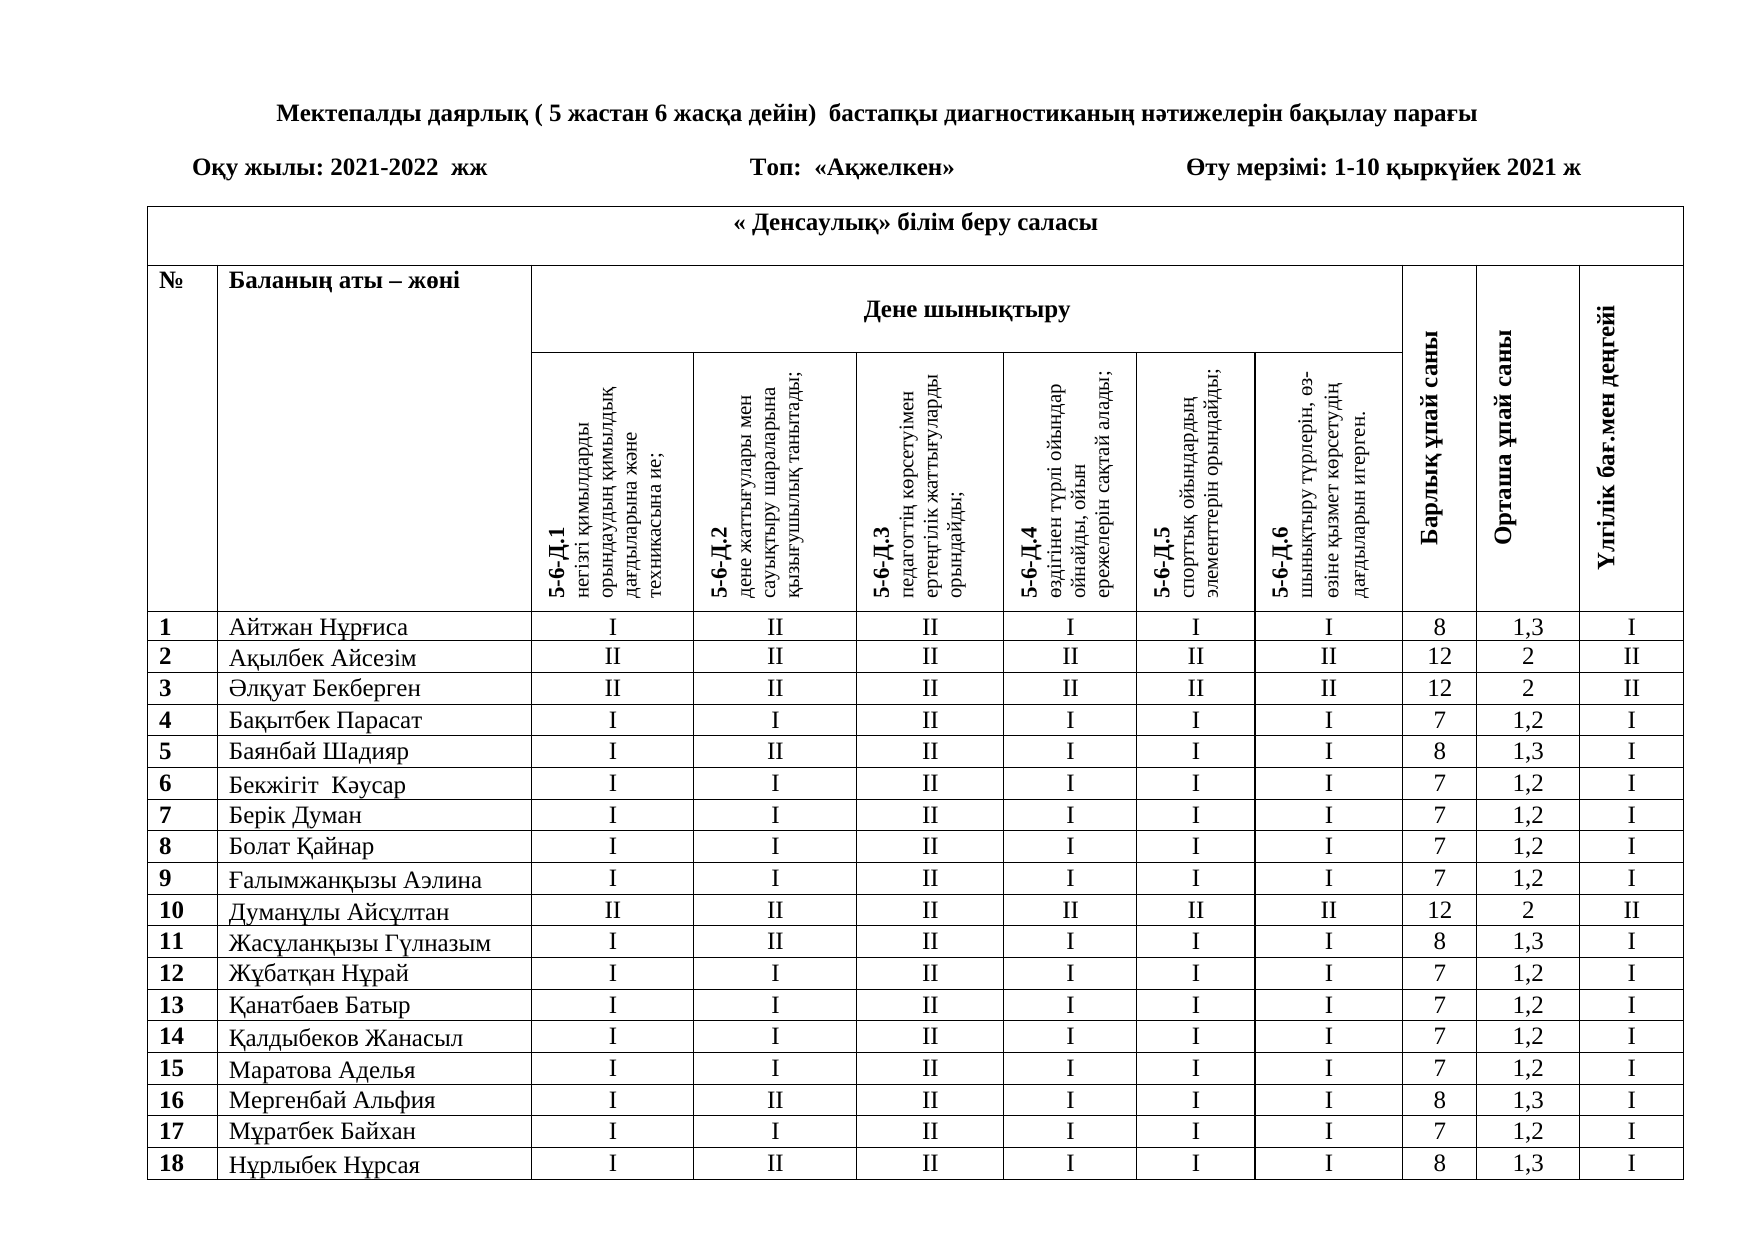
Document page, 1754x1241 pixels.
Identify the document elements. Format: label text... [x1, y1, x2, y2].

table_cell І [694, 768, 856, 799]
table_cell І [1004, 1116, 1136, 1147]
table_cell Болат Қайнар [218, 831, 531, 862]
table_cell ІІ [857, 1148, 1003, 1179]
table_cell Баянбай Шадияр [218, 736, 531, 767]
table_cell І [1137, 863, 1254, 894]
table_cell Жасұланқызы Гүлназым [218, 926, 531, 957]
table_cell Айтжан Нұрғиса [218, 612, 531, 640]
table_cell ІІ [857, 895, 1003, 925]
table_cell ІІ [1580, 673, 1683, 704]
table_cell Нұрлыбек Нұрсая [218, 1148, 531, 1179]
table_cell І [1137, 990, 1254, 1020]
table_cell І [1137, 958, 1254, 989]
table_cell І [694, 1053, 856, 1084]
table_cell 1,2 [1477, 1116, 1579, 1147]
table_cell І [1004, 1021, 1136, 1052]
table_cell 5-6-Д.4 өздігінен түрлі ойындар ойнайды, ойын ережелерін сақтай алады; [1004, 353, 1136, 611]
table_cell ІІ [857, 673, 1003, 704]
table_cell І [1004, 958, 1136, 989]
text Мектепалды даярлық ( 5 жастан 6 жасқа дейін) бастапқы диагностиканың нәтижелерін бақылау парағы [118, 98, 1636, 127]
table_cell 1,2 [1477, 705, 1579, 735]
table_cell І [532, 1148, 693, 1179]
table_cell 17 [148, 1116, 217, 1147]
table_cell ІІ [857, 958, 1003, 989]
table_cell І [532, 705, 693, 735]
table_header « Денсаулық» білім беру саласы [148, 207, 1683, 264]
table_cell І [1004, 1148, 1136, 1179]
table_cell 4 [148, 705, 217, 735]
table_cell ІІ [694, 641, 856, 672]
table_cell ІІ [532, 895, 693, 925]
table_cell 10 [148, 895, 217, 925]
table_cell ІІ [1004, 895, 1136, 925]
table_cell 1,2 [1477, 958, 1579, 989]
table_cell І [1004, 612, 1136, 640]
table_cell Үлгілік бағ.мен деңгейі [1580, 266, 1683, 611]
table_cell І [532, 1053, 693, 1084]
table_cell 13 [148, 990, 217, 1020]
table_cell І [1256, 1148, 1402, 1179]
table_cell І [1004, 831, 1136, 862]
table_cell І [1004, 1085, 1136, 1115]
table_cell ІІ [532, 673, 693, 704]
table_cell І [1580, 926, 1683, 957]
table_cell ІІ [1004, 673, 1136, 704]
table_cell І [1137, 1148, 1254, 1179]
table_cell 9 [148, 863, 217, 894]
table_cell 14 [148, 1021, 217, 1052]
table_cell І [1004, 926, 1136, 957]
table_cell ІІ [857, 641, 1003, 672]
table_cell 7 [1403, 990, 1476, 1020]
table_cell № [148, 266, 217, 611]
table_cell 8 [1403, 1148, 1476, 1179]
table_cell І [1256, 1021, 1402, 1052]
table_cell 7 [1403, 768, 1476, 799]
table_cell І [1580, 705, 1683, 735]
table_cell Әлқуат Бекберген [218, 673, 531, 704]
table_cell ІІ [857, 1085, 1003, 1115]
table_cell 8 [1403, 926, 1476, 957]
table_cell І [1004, 768, 1136, 799]
table_cell ІІ [694, 895, 856, 925]
table_cell ІІ [857, 1116, 1003, 1147]
table_cell Орташа ұпай саны [1477, 266, 1579, 611]
table_cell ІІ [694, 612, 856, 640]
table_cell 2 [148, 641, 217, 672]
table_cell І [1256, 800, 1402, 830]
table_cell Барлық ұпай саны [1403, 266, 1476, 611]
table_cell І [532, 990, 693, 1020]
table_cell І [532, 831, 693, 862]
table_cell І [1580, 1053, 1683, 1084]
table_cell 1,3 [1477, 1148, 1579, 1179]
table_cell 7 [1403, 1053, 1476, 1084]
table_cell 1,2 [1477, 1053, 1579, 1084]
table_cell І [532, 612, 693, 640]
table_cell ІІ [857, 990, 1003, 1020]
table_cell І [1004, 1053, 1136, 1084]
table_cell І [1580, 990, 1683, 1020]
table_cell І [1580, 1148, 1683, 1179]
table_cell Баланың аты – жөні [218, 266, 531, 611]
table_cell 12 [148, 958, 217, 989]
table_cell 1,3 [1477, 736, 1579, 767]
table_cell І [1580, 1085, 1683, 1115]
table_cell 1 [148, 612, 217, 640]
table_cell ІІ [694, 673, 856, 704]
table_cell 8 [1403, 1085, 1476, 1115]
table_cell І [1580, 736, 1683, 767]
table_cell І [1580, 768, 1683, 799]
text Оқу жылы: 2021-2022 жж Топ: «Ақжелкен» Өту мерзімі: 1-10 қыркүйек 2021 ж [118, 152, 1636, 181]
table_cell І [694, 958, 856, 989]
table_cell І [1580, 958, 1683, 989]
table_cell ІІ [857, 800, 1003, 830]
table_cell І [1004, 863, 1136, 894]
table_cell 7 [1403, 705, 1476, 735]
table_cell Бекжігіт Кәусар [218, 768, 531, 799]
table_cell Қалдыбеков Жанасыл [218, 1021, 531, 1052]
table_cell ІІ [857, 863, 1003, 894]
table_cell 7 [1403, 863, 1476, 894]
table_cell 16 [148, 1085, 217, 1115]
table_cell ІІ [857, 736, 1003, 767]
table_cell 15 [148, 1053, 217, 1084]
table_cell І [1004, 990, 1136, 1020]
table_cell 1,2 [1477, 863, 1579, 894]
table_cell 7 [1403, 800, 1476, 830]
table_cell І [694, 1116, 856, 1147]
table_cell ІІ [857, 705, 1003, 735]
table_cell 12 [1403, 895, 1476, 925]
table_cell І [532, 800, 693, 830]
table_cell І [694, 863, 856, 894]
table_cell І [1256, 1085, 1402, 1115]
table_cell ІІ [694, 736, 856, 767]
table_cell ІІ [1137, 641, 1254, 672]
table_cell І [694, 705, 856, 735]
table_cell ІІ [857, 1053, 1003, 1084]
table_cell І [1137, 926, 1254, 957]
table_cell І [1256, 958, 1402, 989]
table_cell Думанұлы Айсұлтан [218, 895, 531, 925]
table_cell І [532, 768, 693, 799]
table_cell 2 [1477, 895, 1579, 925]
table_cell І [532, 1116, 693, 1147]
table_cell І [532, 863, 693, 894]
table_cell 5-6-Д.2 дене жаттығулары мен сауықтыру шараларына қызығушылық танытады; [694, 353, 856, 611]
table_cell І [1256, 863, 1402, 894]
table_cell 5-6-Д.3 педагогтің көрсетуімен ертеңгілік жаттығуларды орындайды; [857, 353, 1003, 611]
table_cell І [532, 926, 693, 957]
table_cell І [1580, 1116, 1683, 1147]
table_cell ІІ [857, 926, 1003, 957]
table_cell Жұбатқан Нұрай [218, 958, 531, 989]
table_cell І [532, 1021, 693, 1052]
table_cell 7 [1403, 831, 1476, 862]
table_cell 7 [148, 800, 217, 830]
table_cell І [1137, 1116, 1254, 1147]
table_cell І [1004, 705, 1136, 735]
table_cell ІІ [694, 1085, 856, 1115]
table_cell І [1256, 990, 1402, 1020]
table_cell 1,3 [1477, 612, 1579, 640]
table_cell 1,2 [1477, 990, 1579, 1020]
table_cell ІІ [532, 641, 693, 672]
table_cell І [694, 1021, 856, 1052]
table_cell 1,2 [1477, 768, 1579, 799]
table_cell ІІ [1137, 895, 1254, 925]
table_cell ІІ [1580, 641, 1683, 672]
table_cell ІІ [1256, 673, 1402, 704]
table_cell ІІ [1256, 641, 1402, 672]
table_cell І [1137, 768, 1254, 799]
table_cell І [1137, 1021, 1254, 1052]
table_cell 6 [148, 768, 217, 799]
table_cell ІІ [857, 1021, 1003, 1052]
table_cell Ақылбек Айсезім [218, 641, 531, 672]
table_cell І [1256, 612, 1402, 640]
table_cell І [1256, 926, 1402, 957]
table_cell Бақытбек Парасат [218, 705, 531, 735]
table_cell 3 [148, 673, 217, 704]
table_cell І [532, 1085, 693, 1115]
table_cell Мергенбай Альфия [218, 1085, 531, 1115]
table_cell 8 [148, 831, 217, 862]
table_cell Қанатбаев Батыр [218, 990, 531, 1020]
table_cell І [1256, 1053, 1402, 1084]
table_cell І [532, 958, 693, 989]
table_cell І [1580, 831, 1683, 862]
table_cell І [1137, 612, 1254, 640]
table_cell І [694, 990, 856, 1020]
table_cell ІІ [1137, 673, 1254, 704]
table_cell І [1137, 736, 1254, 767]
table_cell 8 [1403, 612, 1476, 640]
table_cell І [1256, 705, 1402, 735]
table_cell 5-6-Д.1 негізгі қимылдарды орындаудың қимылдық дағдыларына және техникасына ие; [532, 353, 693, 611]
table_cell ІІ [857, 831, 1003, 862]
table_cell 2 [1477, 673, 1579, 704]
table_cell ІІ [857, 612, 1003, 640]
table_cell І [1256, 736, 1402, 767]
table_cell 1,3 [1477, 1085, 1579, 1115]
table_cell І [1256, 768, 1402, 799]
table_cell І [1004, 736, 1136, 767]
table_cell 18 [148, 1148, 217, 1179]
table_cell 5 [148, 736, 217, 767]
table_cell ІІ [1580, 895, 1683, 925]
table_cell І [1580, 863, 1683, 894]
table_cell І [1256, 831, 1402, 862]
table_cell І [1137, 800, 1254, 830]
table_cell 7 [1403, 1021, 1476, 1052]
table_cell 5-6-Д.6 шынықтыру түрлерін, өз-өзіне қызмет көрсетудің дағдыларын игерген. [1256, 353, 1402, 611]
table_cell І [1256, 1116, 1402, 1147]
table_cell Ғалымжанқызы Аэлина [218, 863, 531, 894]
table_cell Маратова Аделья [218, 1053, 531, 1084]
table_cell Мұратбек Байхан [218, 1116, 531, 1147]
table_cell 7 [1403, 958, 1476, 989]
table_cell 7 [1403, 1116, 1476, 1147]
table_cell 12 [1403, 641, 1476, 672]
table_cell Дене шынықтыру [532, 266, 1402, 352]
table_cell 1,2 [1477, 800, 1579, 830]
table_cell І [694, 800, 856, 830]
table_cell І [1004, 800, 1136, 830]
table_cell ІІ [1256, 895, 1402, 925]
table_cell І [694, 831, 856, 862]
table_cell 1,2 [1477, 1021, 1579, 1052]
table_cell 8 [1403, 736, 1476, 767]
table_cell ІІ [694, 926, 856, 957]
table_cell Берік Думан [218, 800, 531, 830]
table_cell І [1137, 705, 1254, 735]
table_cell 1,3 [1477, 926, 1579, 957]
table_cell ІІ [694, 1148, 856, 1179]
table_cell І [1137, 1085, 1254, 1115]
table_cell І [532, 736, 693, 767]
table_cell 1,2 [1477, 831, 1579, 862]
table_cell 2 [1477, 641, 1579, 672]
table_cell 5-6-Д.5 спорттық ойындардың элементтерін орындайды; [1137, 353, 1254, 611]
table_cell І [1580, 1021, 1683, 1052]
table_cell 12 [1403, 673, 1476, 704]
table_cell ІІ [857, 768, 1003, 799]
table_cell І [1137, 831, 1254, 862]
table_cell ІІ [1004, 641, 1136, 672]
table_cell І [1580, 612, 1683, 640]
table_cell 11 [148, 926, 217, 957]
table_cell І [1137, 1053, 1254, 1084]
table_cell І [1580, 800, 1683, 830]
